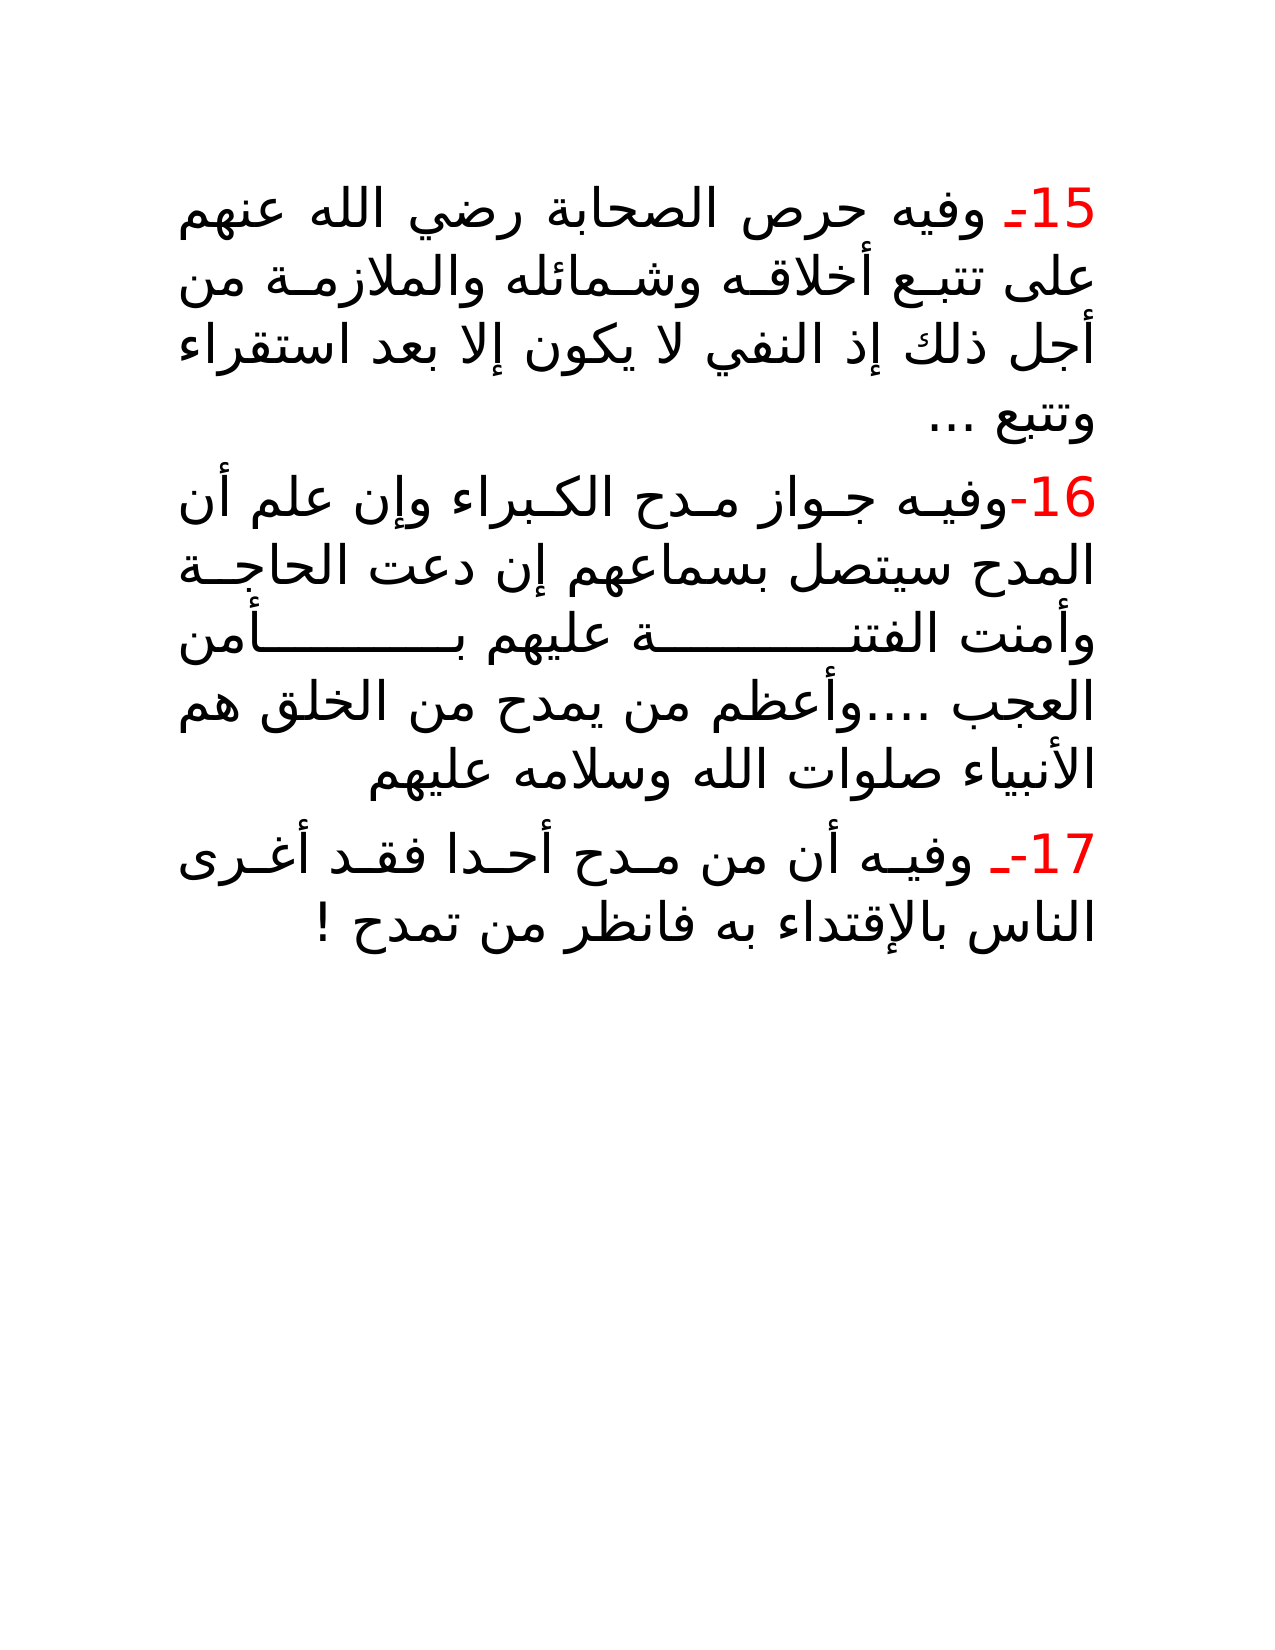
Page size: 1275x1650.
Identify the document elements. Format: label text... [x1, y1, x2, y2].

text 15- وفيه حرص الصحابة رضي الله عنهم على تتبع أخلاقه وشمائله والملازمة من أجل ذلك إذ النفي لا يكون إلا بعد استقراء وتتبع ... [177, 177, 1098, 444]
text 16-وفيه جواز مدح الكبراء وإن علم أن المدح سيتصل بسماعهم إن دعت الحاجة وأمنت الفتنة عليهم بأمن العجب ....وأعظم من يمدح من الخلق هم الأنبياء صلوات الله وسلامه عليهم [177, 466, 1098, 801]
text 17- وفيه أن من مدح أحدا فقد أغرى الناس بالإقتداء به فانظر من تمدح ! [177, 823, 1098, 954]
